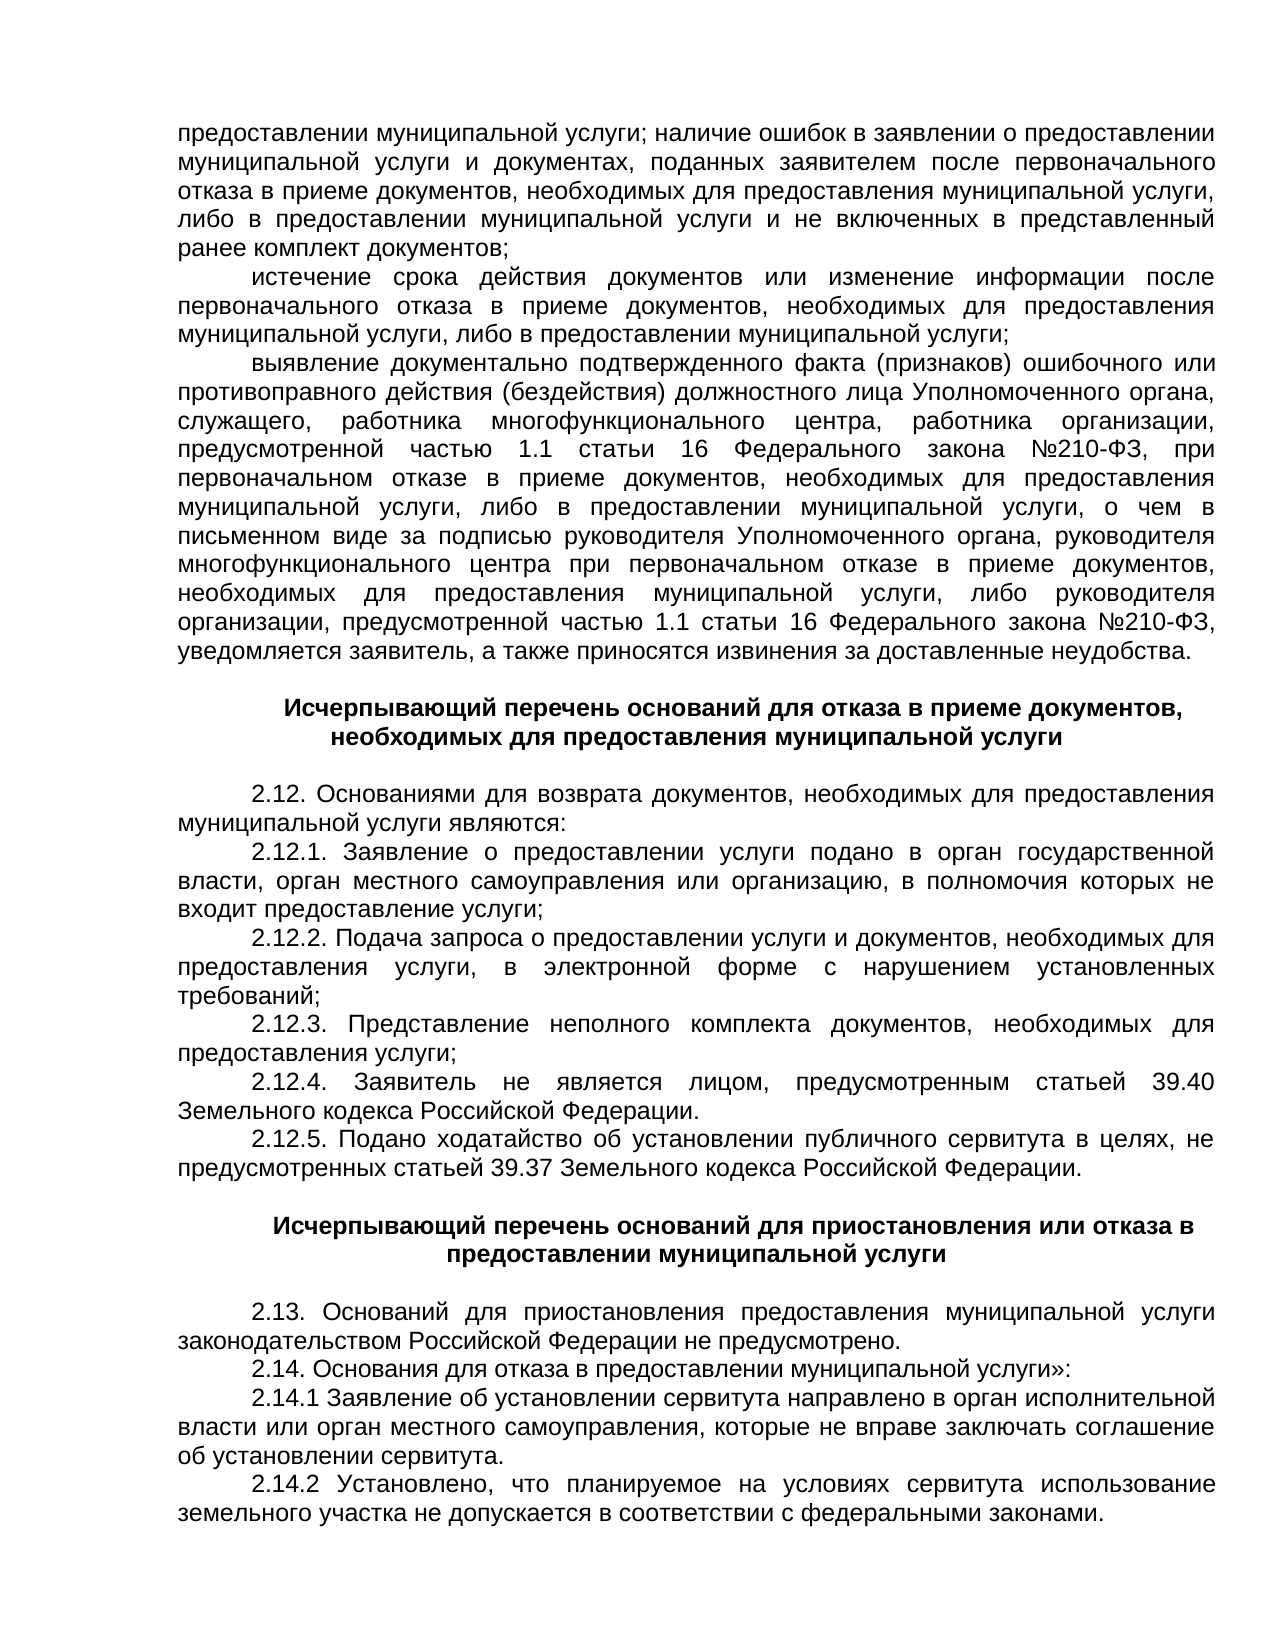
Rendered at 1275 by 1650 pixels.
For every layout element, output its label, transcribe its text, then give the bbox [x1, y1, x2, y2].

text 2.12.4. Заявитель не является лицом, предусмотренным статьей 39.40 Земельного кодекса Российской Федерации. [177, 1067, 1216, 1124]
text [177, 118, 1216, 262]
text 2.14.1 Заявление об установлении сервитута направлено в орган исполнительной власти или орган местного самоуправления, которые не вправе заключать соглашение об установлении сервитута. [177, 1383, 1216, 1469]
text 2.14.2 Установлено, что планируемое на условиях сервитута использование земельного участка не допускается в соответствии с федеральными законами. [177, 1469, 1216, 1527]
text 2.13. Оснований для приостановления предоставления муниципальной услуги законодательством Российской Федерации не предусмотрено. [177, 1297, 1216, 1354]
text 2.12.5. Подано ходатайство об установлении публичного сервитута в целях, не предусмотренных статьей 39.37 Земельного кодекса Российской Федерации. [177, 1124, 1216, 1182]
text 2.12.1. Заявление о предоставлении услуги подано в орган государственной власти, орган местного самоуправления или организацию, в полномочия которых не входит предоставление услуги; [177, 837, 1216, 923]
text 2.14. Основания для отказа в предоставлении муниципальной услуги»: [177, 1354, 1216, 1383]
text Исчерпывающий перечень оснований для приостановления или отказа в предоставлении муниципальной услуги [177, 1211, 1216, 1268]
text выявление документально подтвержденного факта (признаков) ошибочного или противоправного действия (бездействия) должностного лица Уполномоченного органа, служащего, работника многофункционального центра, работника организации, предусмотренной частью 1.1 статьи 16 Федерального закона №210-ФЗ, при первоначальном отказе в приеме документов, необходимых для предоставления муниципальной услуги, либо в предоставлении муниципальной услуги, о чем в письменном виде за подписью руководителя Уполномоченного органа, руководителя многофункционального центра при первоначальном отказе в приеме документов, необходимых для предоставления муниципальной услуги, либо руководителя организации, предусмотренной частью 1.1 статьи 16 Федерального закона №210-ФЗ, уведомляется заявитель, а также приносятся извинения за доставленные неудобства. [177, 348, 1216, 664]
text Исчерпывающий перечень оснований для отказа в приеме документов, необходимых для предоставления муниципальной услуги [177, 693, 1216, 751]
text 2.12. Основаниями для возврата документов, необходимых для предоставления муниципальной услуги являются: [177, 779, 1216, 837]
text 2.12.3. Представление неполного комплекта документов, необходимых для предоставления услуги; [177, 1009, 1216, 1067]
text 2.12.2. Подача запроса о предоставлении услуги и документов, необходимых для предоставления услуги, в электронной форме с нарушением установленных требований; [177, 923, 1216, 1009]
text истечение срока действия документов или изменение информации после первоначального отказа в приеме документов, необходимых для предоставления муниципальной услуги, либо в предоставлении муниципальной услуги; [177, 262, 1216, 348]
